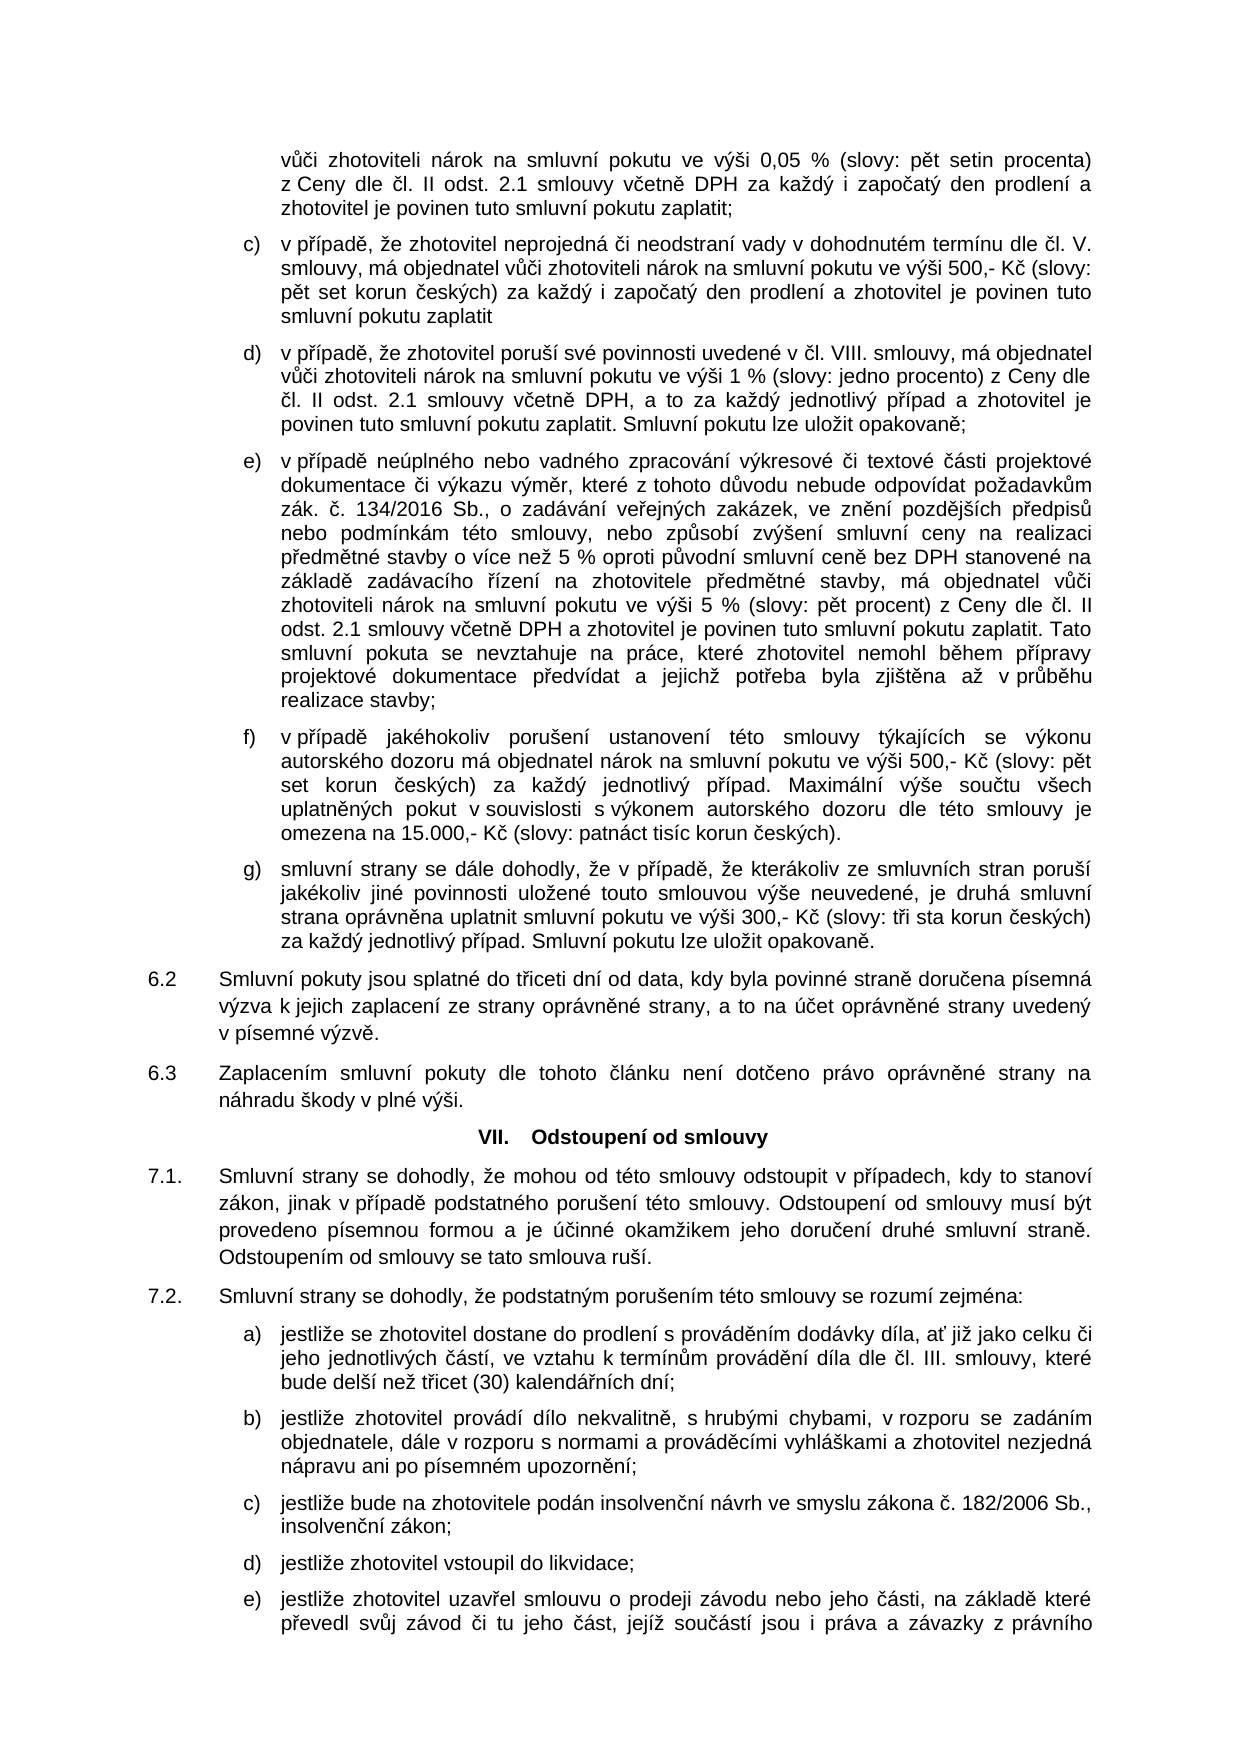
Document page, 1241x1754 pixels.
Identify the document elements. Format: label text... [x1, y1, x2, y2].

list v případě jakéhokoliv porušení ustanovení této smlouvy týkajících se výkonu autorského dozoru má objednatel nárok na smluvní pokutu ve výši 500,- Kč (slovy: pět set korun českých) za každý jednotlivý případ. Maximální výše součtu všech uplatněných pokut v souvislosti s výkonem autorského dozoru dle této smlouvy je omezena na 15.000,- Kč (slovy: patnáct tisíc korun českých). [243, 725, 1093, 844]
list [243, 148, 1093, 219]
list Zaplacením smluvní pokuty dle tohoto článku není dotčeno právo oprávněné strany na náhradu škody v plné výši. [148, 1059, 1093, 1113]
list jestliže zhotovitel provádí dílo nekvalitně, s hrubými chybami, v rozporu se zadáním objednatele, dále v rozporu s normami a prováděcími vyhláškami a zhotovitel nezjedná nápravu ani po písemném upozornění; [243, 1406, 1093, 1478]
list Smluvní pokuty jsou splatné do třiceti dní od data, kdy byla povinné straně doručena písemná výzva k jejich zaplacení ze strany oprávněné strany, a to na účet oprávněné strany uvedený v písemné výzvě. [148, 965, 1093, 1046]
list smluvní strany se dále dohodly, že v případě, že kterákoliv ze smluvních stran poruší jakékoliv jiné povinnosti uložené touto smlouvou výše neuvedené, je druhá smluvní strana oprávněna uplatnit smluvní pokutu ve výši 300,- Kč (slovy: tři sta korun českých) za každý jednotlivý případ. Smluvní pokutu lze uložit opakovaně. [243, 857, 1093, 953]
list v případě, že zhotovitel neprojedná či neodstraní vady v dohodnutém termínu dle čl. V. smlouvy, má objednatel vůči zhotoviteli nárok na smluvní pokutu ve výši 500,- Kč (slovy: pět set korun českých) za každý i započatý den prodlení a zhotovitel je povinen tuto smluvní pokutu zaplatit [243, 232, 1093, 328]
list v případě neúplného nebo vadného zpracování výkresové či textové části projektové dokumentace či výkazu výměr, které z tohoto důvodu nebude odpovídat požadavkům zák. č. 134/2016 Sb., o zadávání veřejných zakázek, ve znění pozdějších předpisů nebo podmínkám této smlouvy, nebo způsobí zvýšení smluvní ceny na realizaci předmětné stavby o více než 5 % oproti původní smluvní ceně bez DPH stanovené na základě zadávacího řízení na zhotovitele předmětné stavby, má objednatel vůči zhotoviteli nárok na smluvní pokutu ve výši 5 % (slovy: pět procent) z Ceny dle čl. II odst. 2.1 smlouvy včetně DPH a zhotovitel je povinen tuto smluvní pokutu zaplatit. Tato smluvní pokuta se nevztahuje na práce, které zhotovitel nemohl během přípravy projektové dokumentace předvídat a jejichž potřeba byla zjištěna až v průběhu realizace stavby; [243, 449, 1093, 712]
subtitle Odstoupení od smlouvy [185, 1125, 1093, 1149]
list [243, 1587, 1093, 1635]
list jestliže se zhotovitel dostane do prodlení s prováděním dodávky díla, ať již jako celku či jeho jednotlivých částí, ve vztahu k termínům provádění díla dle čl. III. smlouvy, které bude delší než třicet (30) kalendářních dní; [243, 1322, 1093, 1393]
list v případě, že zhotovitel poruší své povinnosti uvedené v čl. VIII. smlouvy, má objednatel vůči zhotoviteli nárok na smluvní pokutu ve výši 1 % (slovy: jedno procento) z Ceny dle čl. II odst. 2.1 smlouvy včetně DPH, a to za každý jednotlivý případ a zhotovitel je povinen tuto smluvní pokutu zaplatit. Smluvní pokutu lze uložit opakovaně; [243, 340, 1093, 436]
list Smluvní strany se dohodly, že mohou od této smlouvy odstoupit v případech, kdy to stanoví zákon, jinak v případě podstatného porušení této smlouvy. Odstoupení od smlouvy musí být provedeno písemnou formou a je účinné okamžikem jeho doručení druhé smluvní straně. Odstoupením od smlouvy se tato smlouva ruší. [148, 1162, 1093, 1269]
list jestliže bude na zhotovitele podán insolvenční návrh ve smyslu zákona č. 182/2006 Sb., insolvenční zákon; [243, 1490, 1093, 1538]
list Smluvní strany se dohodly, že podstatným porušením této smlouvy se rozumí zejména: [148, 1282, 1093, 1309]
list jestliže zhotovitel vstoupil do likvidace; [243, 1551, 1093, 1575]
